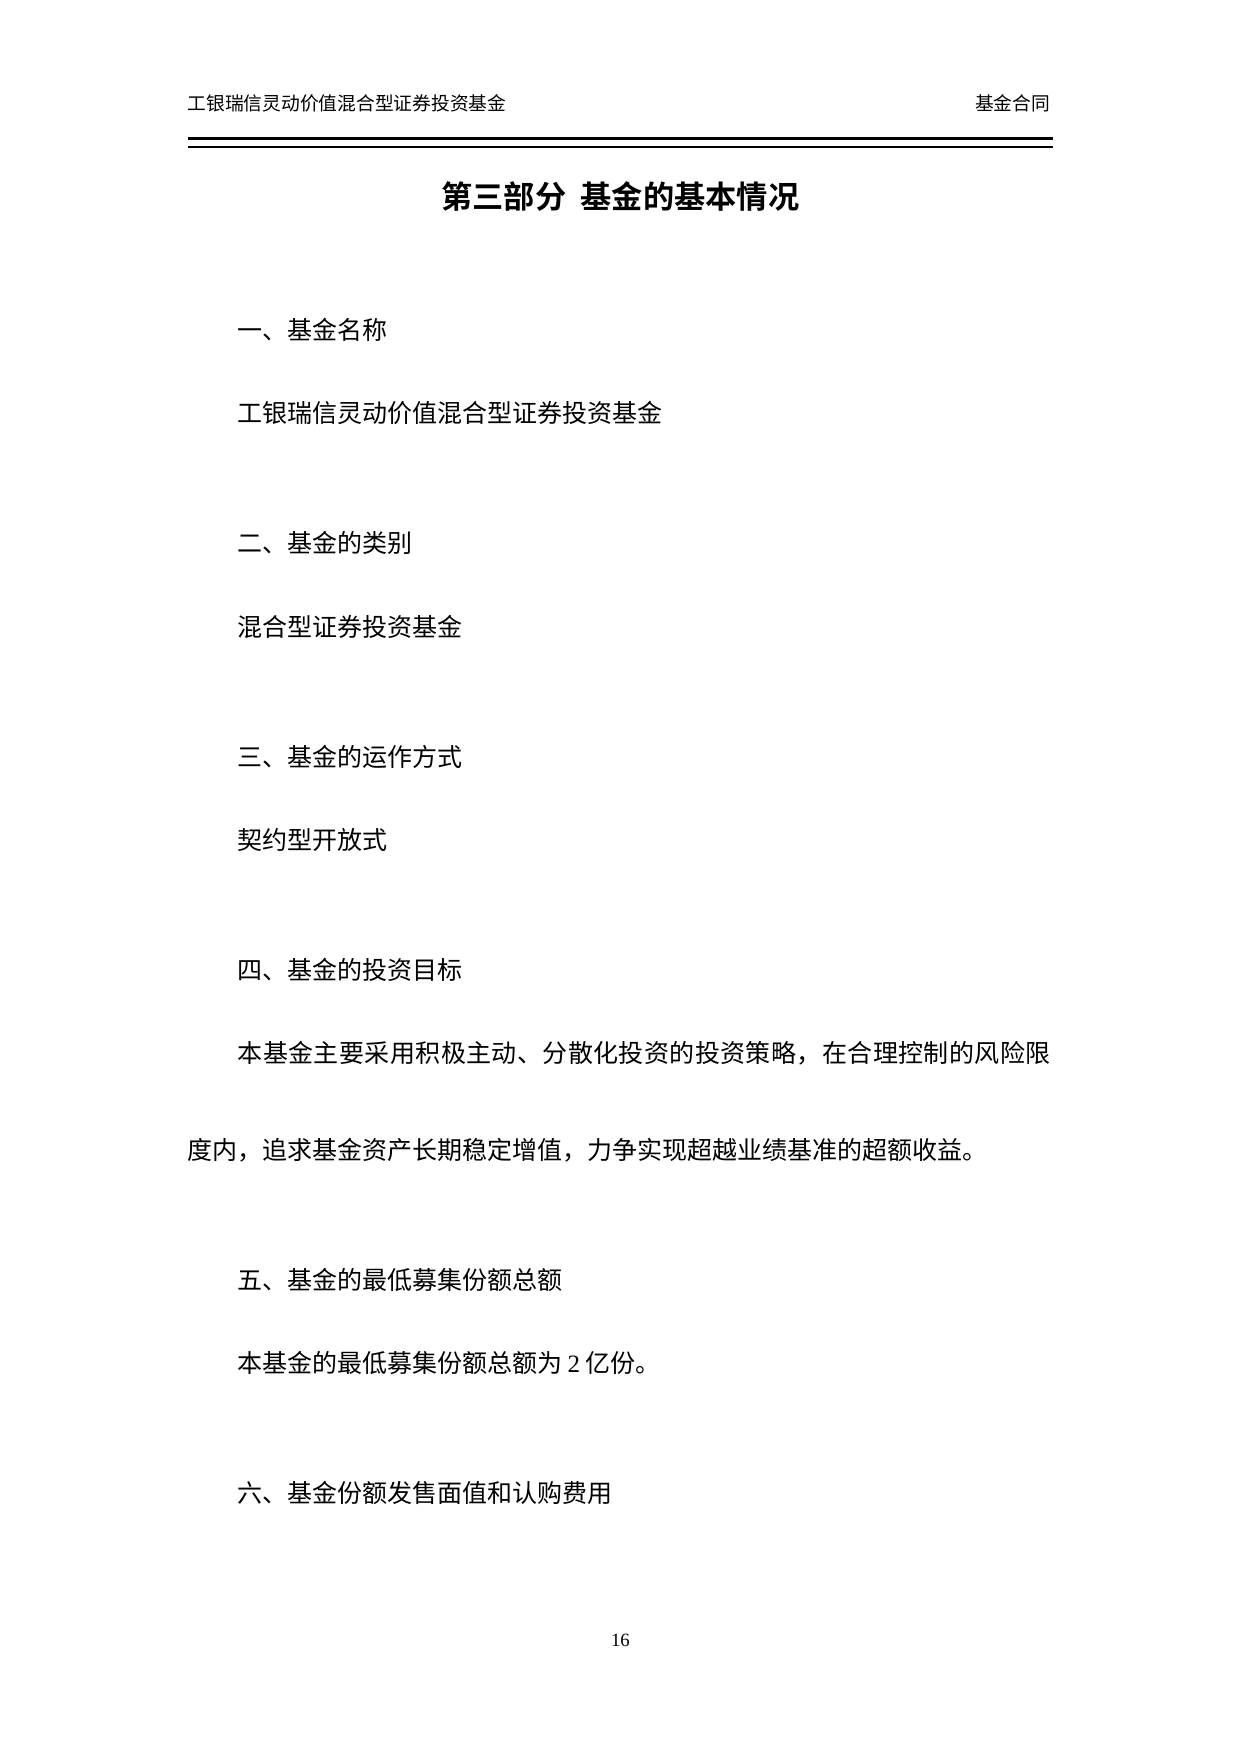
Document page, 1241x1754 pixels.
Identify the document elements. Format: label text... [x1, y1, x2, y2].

text 本基金的最低募集份额总额为2亿份。 [187, 1329, 1053, 1394]
text 契约型开放式 [187, 806, 1053, 871]
text 四、基金的投资目标 [187, 936, 1053, 1001]
text 本基金主要采用积极主动、分散化投资的投资策略，在合理控制的风险限度内，追求基金资产长期稳定增值，力争实现超越业绩基准的超额收益。 [187, 1019, 1053, 1181]
text 工银瑞信灵动价值混合型证券投资基金 [187, 379, 1053, 444]
text 六、基金份额发售面值和认购费用 [187, 1459, 1053, 1524]
text 二、基金的类别 [187, 509, 1053, 574]
text 一、基金名称 [187, 296, 1053, 361]
text 混合型证券投资基金 [187, 593, 1053, 658]
text 三、基金的运作方式 [187, 723, 1053, 788]
subtitle 第三部分 基金的基本情况 [187, 162, 1053, 227]
text 五、基金的最低募集份额总额 [187, 1246, 1053, 1311]
